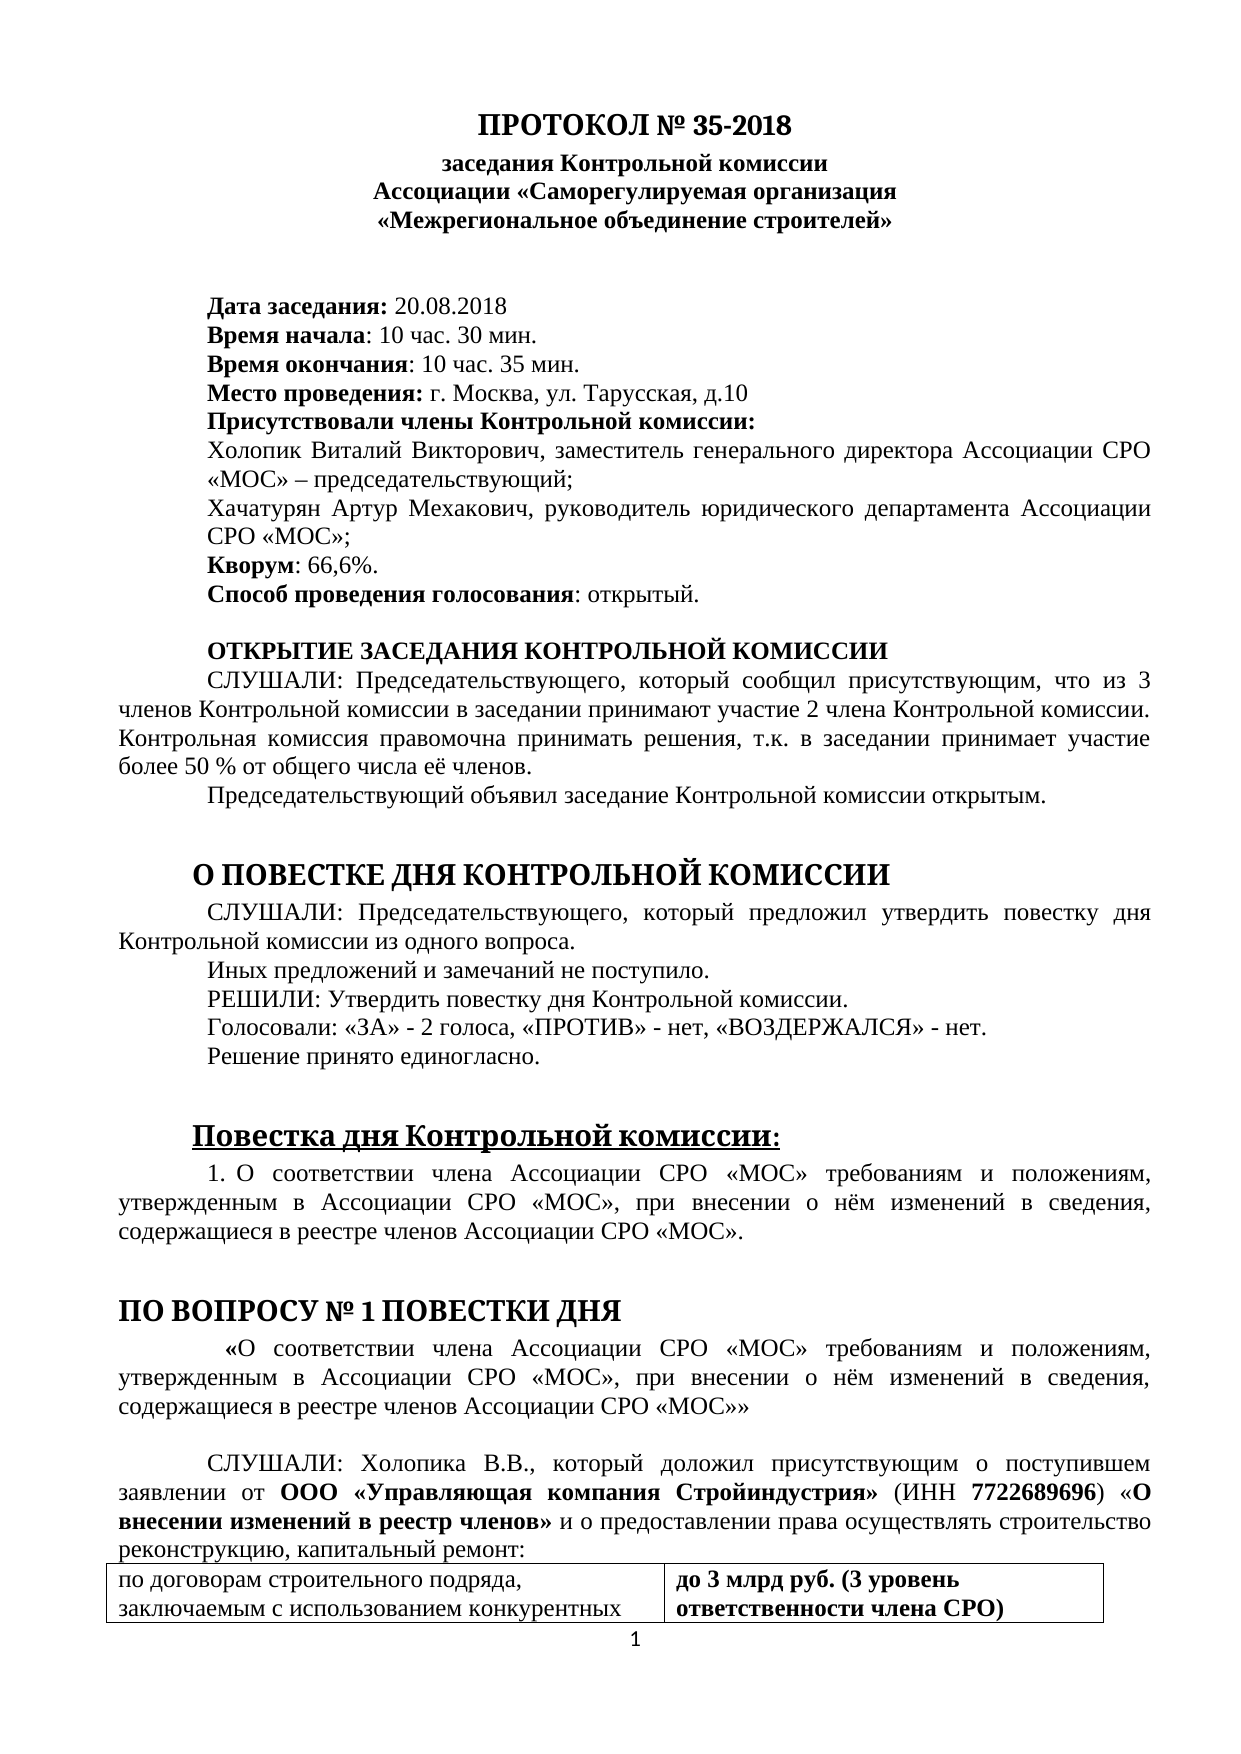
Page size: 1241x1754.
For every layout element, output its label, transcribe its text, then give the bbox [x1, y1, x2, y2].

text Голосовали: «ЗА» - 2 голоса, «ПРОТИВ» - нет, «ВОЗДЕРЖАЛСЯ» - нет. [118, 1012, 1152, 1041]
subtitle О ПОВЕСТКЕ ДНЯ КОНТРОЛЬНОЙ КОМИССИИ [118, 859, 1152, 892]
text Дата заседания: 20.08.2018 [118, 291, 1152, 320]
subtitle ПО ВОПРОСУ № 1 ПОВЕСТКИ ДНЯ [118, 1295, 1152, 1328]
text Место проведения: г. Москва, ул. Тарусская, д.10 [118, 378, 1152, 406]
list О соответствии члена Ассоциации СРО «МОС» требованиям и положениям, утвержденным в Ассоциации СРО «МОС», при внесении о нём изменений в сведения, содержащиеся в реестре членов Ассоциации СРО «МОС». [118, 1158, 1152, 1245]
text «Межрегиональное объединение строителей» [118, 205, 1152, 234]
text «О соответствии члена Ассоциации СРО «МОС» требованиям и положениям, утвержденным в Ассоциации СРО «МОС», при внесении о нём изменений в сведения, содержащиеся в реестре членов Ассоциации СРО «МОС»» [118, 1333, 1152, 1419]
text Время начала: 10 час. 30 мин. [118, 320, 1152, 349]
text Присутствовали члены Контрольной комиссии: [118, 406, 1152, 435]
text Способ проведения голосования: открытый. [118, 579, 1152, 608]
text Ассоциации «Саморегулируемая организация [118, 176, 1152, 205]
text СЛУШАЛИ: Председательствующего, который предложил утвердить повестку дня Контрольной комиссии из одного вопроса. [118, 897, 1152, 955]
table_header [107, 1564, 664, 1622]
text Председательствующий объявил заседание Контрольной комиссии открытым. [118, 780, 1152, 809]
text Кворум: 66,6%. [207, 550, 1152, 579]
text СЛУШАЛИ: Холопика В.В., который доложил присутствующим о поступившем заявлении от ООО «Управляющая компания Стройиндустрия» (ИНН 7722689696) «О внесении изменений в реестр членов» и о предоставлении права осуществлять строительство реконструкцию, капитальный ремонт: [118, 1448, 1152, 1563]
subtitle Повестка дня Контрольной комиссии: [118, 1120, 1152, 1153]
text СЛУШАЛИ: Председательствующего, который сообщил присутствующим, что из 3 членов Контрольной комиссии в заседании принимают участие 2 члена Контрольной комиссии. Контрольная комиссия правомочна принимать решения, т.к. в заседании принимает участие более 50 % от общего числа её членов. [118, 665, 1152, 780]
text РЕШИЛИ: Утвердить повестку дня Контрольной комиссии. [118, 984, 1152, 1012]
text Время окончания: 10 час. 35 мин. [118, 349, 1152, 378]
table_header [665, 1564, 1103, 1622]
text Хачатурян Артур Мехакович, руководитель юридического департамента Ассоциации СРО «МОС»; [207, 493, 1152, 550]
text Иных предложений и замечаний не поступило. [118, 955, 1152, 984]
text Решение принято единогласно. [118, 1041, 1152, 1070]
text ОТКРЫТИЕ ЗАСЕДАНИЯ КОНТРОЛЬНОЙ КОМИССИИ [118, 636, 1152, 665]
text Холопик Виталий Викторович, заместитель генерального директора Ассоциации СРО «МОС» – председательствующий; [207, 435, 1152, 493]
text заседания Контрольной комиссии [118, 148, 1152, 176]
subtitle ПРОТОКОЛ № 35-2018 [118, 109, 1152, 143]
